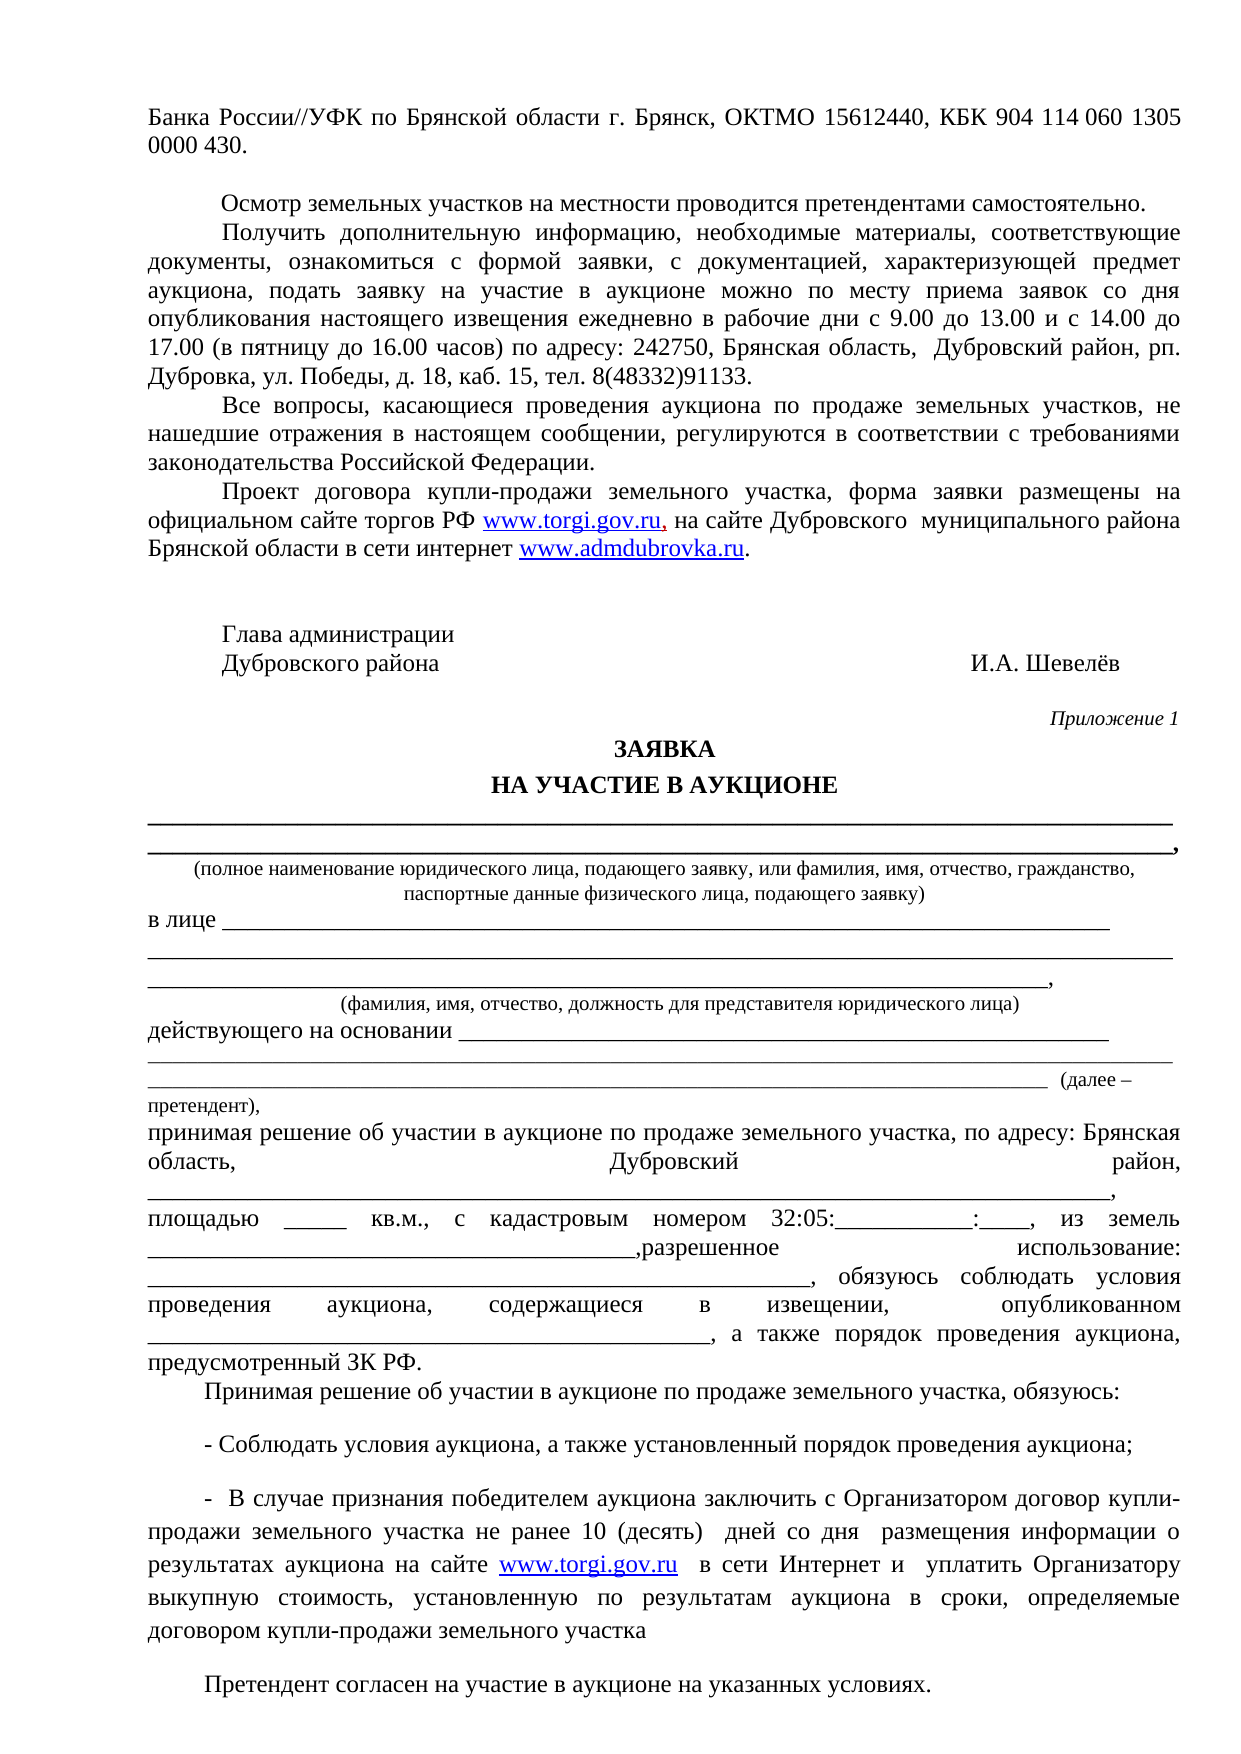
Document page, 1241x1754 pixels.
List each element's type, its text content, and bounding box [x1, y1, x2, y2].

text - Соблюдать условия аукциона, а также установленный порядок проведения аукциона; [148, 1429, 1181, 1458]
text Принимая решение об участии в аукционе по продаже земельного участка, обязуюсь: [148, 1376, 1181, 1404]
text принимая решение об участии в аукционе по продаже земельного участка, по адресу: Брянская область, Дубровский район, _____________________________________________________________________________, площадью _____ кв.м., с кадастровым номером 32:05:___________:____, из земель _______________________________________,разрешенное использование: _____________________________________________________, обязуюсь соблюдать условия проведения аукциона, содержащиеся в извещении, опубликованном _____________________________________________, а также порядок проведения аукциона, предусмотренный ЗК РФ. [148, 1117, 1181, 1376]
text __________________________________________________________________________________________________________________________________________________________, [148, 933, 1181, 991]
text (полное наименование юридического лица, подающего заявку, или фамилия, имя, отчество, гражданство, паспортные данные физического лица, подающего заявку) [148, 856, 1181, 904]
text Приложение 1 [148, 706, 1189, 730]
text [148, 102, 1181, 159]
text Осмотр земельных участков на местности проводится претендентами самостоятельно. [148, 188, 1181, 217]
text НА УЧАСТИЕ В АУКЦИОНЕ [148, 770, 1181, 799]
text ____________________________________________________________________________________________________________________________________________________________________, [148, 799, 1181, 856]
text Получить дополнительную информацию, необходимые материалы, соответствующие документы, ознакомиться с формой заявки, с документацией, характеризующей предмет аукциона, подать заявку на участие в аукционе можно по месту приема заявок со дня опубликования настоящего извещения ежедневно в рабочие дни с 9.00 до 13.00 и с 14.00 до 17.00 (в пятницу до 16.00 часов) по адресу: 242750, Брянская область, Дубровский район, рп. Дубровка, ул. Победы, д. 18, каб. 15, тел. 8(48332)91133. [148, 217, 1181, 390]
text в лице _______________________________________________________________________ [148, 904, 1181, 933]
text Глава администрации [148, 619, 1181, 648]
text Проект договора купли-продажи земельного участка, форма заявки размещены на официальном сайте торгов РФ www.torgi.gov.ru, на сайте Дубровского муниципального района Брянской области в сети интернет www.admdubrovka.ru. [148, 476, 1181, 562]
text Все вопросы, касающиеся проведения аукциона по продаже земельных участков, не нашедшие отражения в настоящем сообщении, регулируются в соответствии с требованиями законодательства Российской Федерации. [148, 390, 1181, 476]
text ЗАЯВКА [148, 733, 1189, 765]
text (фамилия, имя, отчество, должность для представителя юридического лица) [148, 991, 1181, 1015]
text Дубровского района И.А. Шевелёв [148, 648, 1181, 677]
text __________________________________________________________________________________________________________________________________________________________ (далее – претендент), [148, 1043, 1181, 1117]
text - В случае признания победителем аукциона заключить с Организатором договор купли-продажи земельного участка не ранее 10 (десять) дней со дня размещения информации о результатах аукциона на сайте www.torgi.gov.ru в сети Интернет и уплатить Организатору выкупную стоимость, установленную по результатам аукциона в сроки, определяемые договором купли-продажи земельного участка [148, 1483, 1181, 1644]
text Претендент согласен на участие в аукционе на указанных условиях. [148, 1669, 1181, 1698]
text действующего на основании ____________________________________________________ [148, 1015, 1181, 1043]
